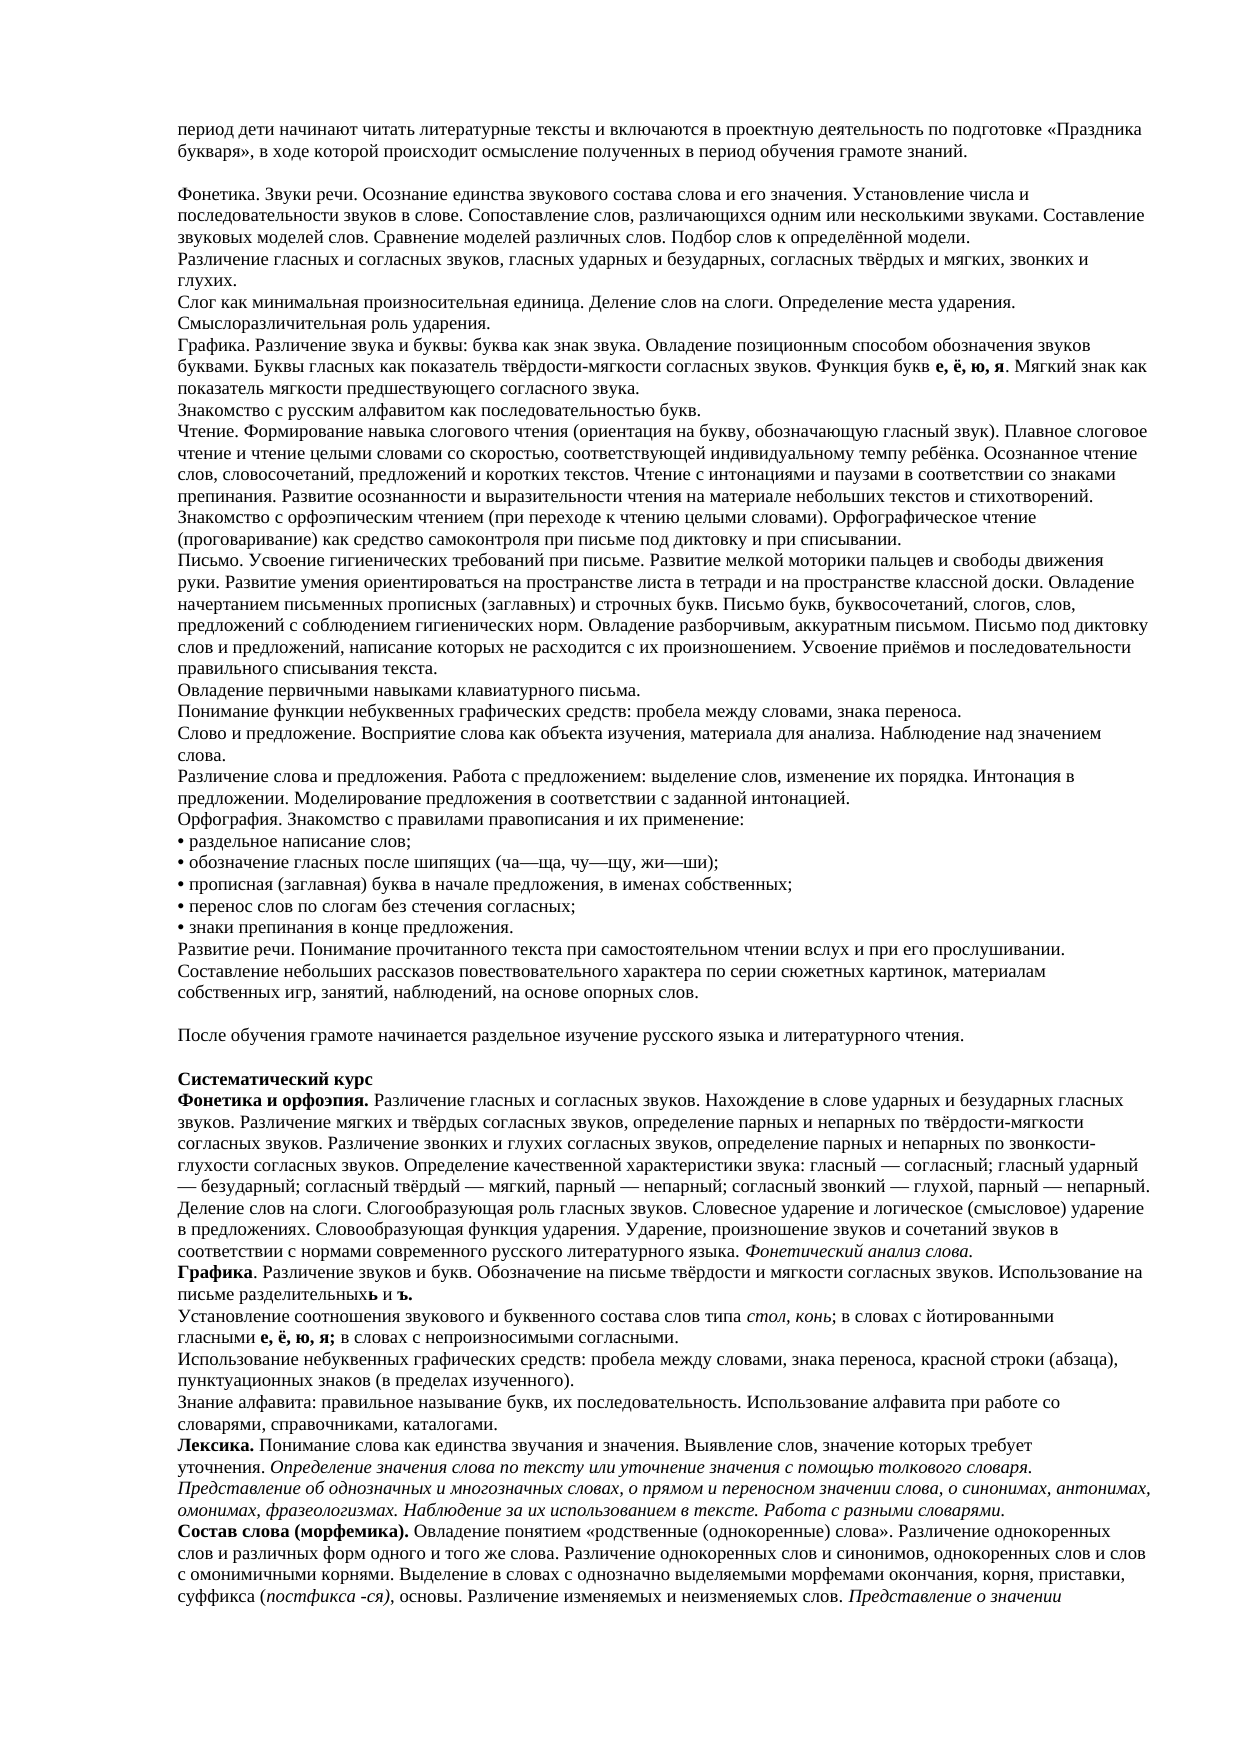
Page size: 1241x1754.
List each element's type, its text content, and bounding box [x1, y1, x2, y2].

text • знаки препинания в конце предложения. [177, 916, 1152, 938]
text Использование небуквенных графических средств: пробела между словами, знака переноса, красной строки (абзаца), пунктуационных знаков (в пределах изученного). [177, 1348, 1152, 1391]
text Письмо. Усвоение гигиенических требований при письме. Развитие мелкой моторики пальцев и свободы движения руки. Развитие умения ориентироваться на пространстве листа в тетради и на пространстве классной доски. Овладение начертанием письменных прописных (заглавных) и строчных букв. Письмо букв, буквосочетаний, слогов, слов, предложений с соблюдением гигиенических норм. Овладение разборчивым, аккуратным письмом. Письмо под диктовку слов и предложений, написание которых не расходится с их произношением. Усвоение приёмов и последовательности правильного списывания текста. [177, 549, 1152, 679]
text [177, 1520, 1152, 1606]
text Знание алфавита: правильное называние букв, их последовательность. Использование алфавита при работе со словарями, справочниками, каталогами. [177, 1391, 1152, 1434]
text Знакомство с орфоэпическим чтением (при переходе к чтению целыми словами). Орфографическое чтение (проговаривание) как средство самоконтроля при письме под диктовку и при списывании. [177, 506, 1152, 549]
text Орфография. Знакомство с правилами правописания и их применение: [177, 808, 1152, 830]
text Фонетика и орфоэпия. Различение гласных и согласных звуков. Нахождение в слове ударных и безударных гласных звуков. Различение мягких и твёрдых согласных звуков, определение парных и непарных по твёрдости-мягкости согласных звуков. Различение звонких и глухих согласных звуков, определение парных и непарных по звонкости-глухости согласных звуков. Определение качественной характеристики звука: гласный — согласный; гласный ударный — безударный; согласный твёрдый — мягкий, парный — непарный; согласный звонкий — глухой, парный — непарный. Деление слов на слоги. Слогообразующая роль гласных звуков. Словесное ударение и логическое (смысловое) ударение в предложениях. Словообразующая функция ударения. Ударение, произношение звуков и сочетаний звуков в соответствии с нормами современного русского литературного языка. Фонетический анализ слова. [177, 1089, 1152, 1261]
text • раздельное написание слов; [177, 830, 1152, 851]
text Чтение. Формирование навыка слогового чтения (ориентация на букву, обозначающую гласный звук). Плавное слоговое чтение и чтение целыми словами со скоростью, соответствующей индивидуальному темпу ребёнка. Осознанное чтение слов, словосочетаний, предложений и коротких текстов. Чтение с интонациями и паузами в соответствии со знаками препинания. Развитие осознанности и выразительности чтения на материале небольших текстов и стихотворений. [177, 420, 1152, 506]
text Развитие речи. Понимание прочитанного текста при самостоятельном чтении вслух и при его прослушивании. Составление небольших рассказов повествовательного характера по серии сюжетных картинок, материалам собственных игр, занятий, наблюдений, на основе опорных слов. [177, 938, 1152, 1003]
text Знакомство с русским алфавитом как последовательностью букв. [177, 398, 1152, 420]
text Различение слова и предложения. Работа с предложением: выделение слов, изменение их порядка. Интонация в предложении. Моделирование предложения в соответствии с заданной интонацией. [177, 765, 1152, 808]
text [177, 118, 1152, 161]
text Установление соотношения звукового и буквенного состава слов типа стол, конь; в словах с йотированными гласными е, ё, ю, я; в словах с непроизносимыми согласными. [177, 1304, 1152, 1348]
text • прописная (заглавная) буква в начале предложения, в именах собственных; [177, 873, 1152, 895]
text Различение гласных и согласных звуков, гласных ударных и безударных, согласных твёрдых и мягких, звонких и глухих. [177, 247, 1152, 291]
text После обучения грамоте начинается раздельное изучение русского языка и литературного чтения. [177, 1024, 1152, 1046]
text Графика. Различение звука и буквы: буква как знак звука. Овладение позиционным способом обозначения звуков буквами. Буквы гласных как показатель твёрдости-мягкости согласных звуков. Функция букв е, ё, ю, я. Мягкий знак как показатель мягкости предшествующего согласного звука. [177, 334, 1152, 398]
text Слог как минимальная произносительная единица. Деление слов на слоги. Определение места ударения. Смыслоразличительная роль ударения. [177, 291, 1152, 334]
text • обозначение гласных после шипящих (ча—ща, чу—щу, жи—ши); [177, 851, 1152, 873]
text Овладение первичными навыками клавиатурного письма. [177, 679, 1152, 700]
text Фонетика. Звуки речи. Осознание единства звукового состава слова и его значения. Установление числа и последовательности звуков в слове. Сопоставление слов, различающихся одним или несколькими звуками. Составление звуковых моделей слов. Сравнение моделей различных слов. Подбор слов к определённой модели. [177, 183, 1152, 247]
text Лексика. Понимание слова как единства звучания и значения. Выявление слов, значение которых требует уточнения. Определение значения слова по тексту или уточнение значения с помощью толкового словаря. Представление об однозначных и многозначных словах, о прямом и переносном значении слова, о синонимах, антонимах, омонимах, фразеологизмах. Наблюдение за их использованием в тексте. Работа с разными словарями. [177, 1434, 1152, 1520]
text Слово и предложение. Восприятие слова как объекта изучения, материала для анализа. Наблюдение над значением слова. [177, 722, 1152, 765]
text Систематический курс [177, 1067, 1152, 1089]
text Понимание функции небуквенных графических средств: пробела между словами, знака переноса. [177, 700, 1152, 722]
text Графика. Различение звуков и букв. Обозначение на письме твёрдости и мягкости согласных звуков. Использование на письме разделительныхь и ъ. [177, 1261, 1152, 1304]
text • перенос слов по слогам без стечения согласных; [177, 895, 1152, 916]
